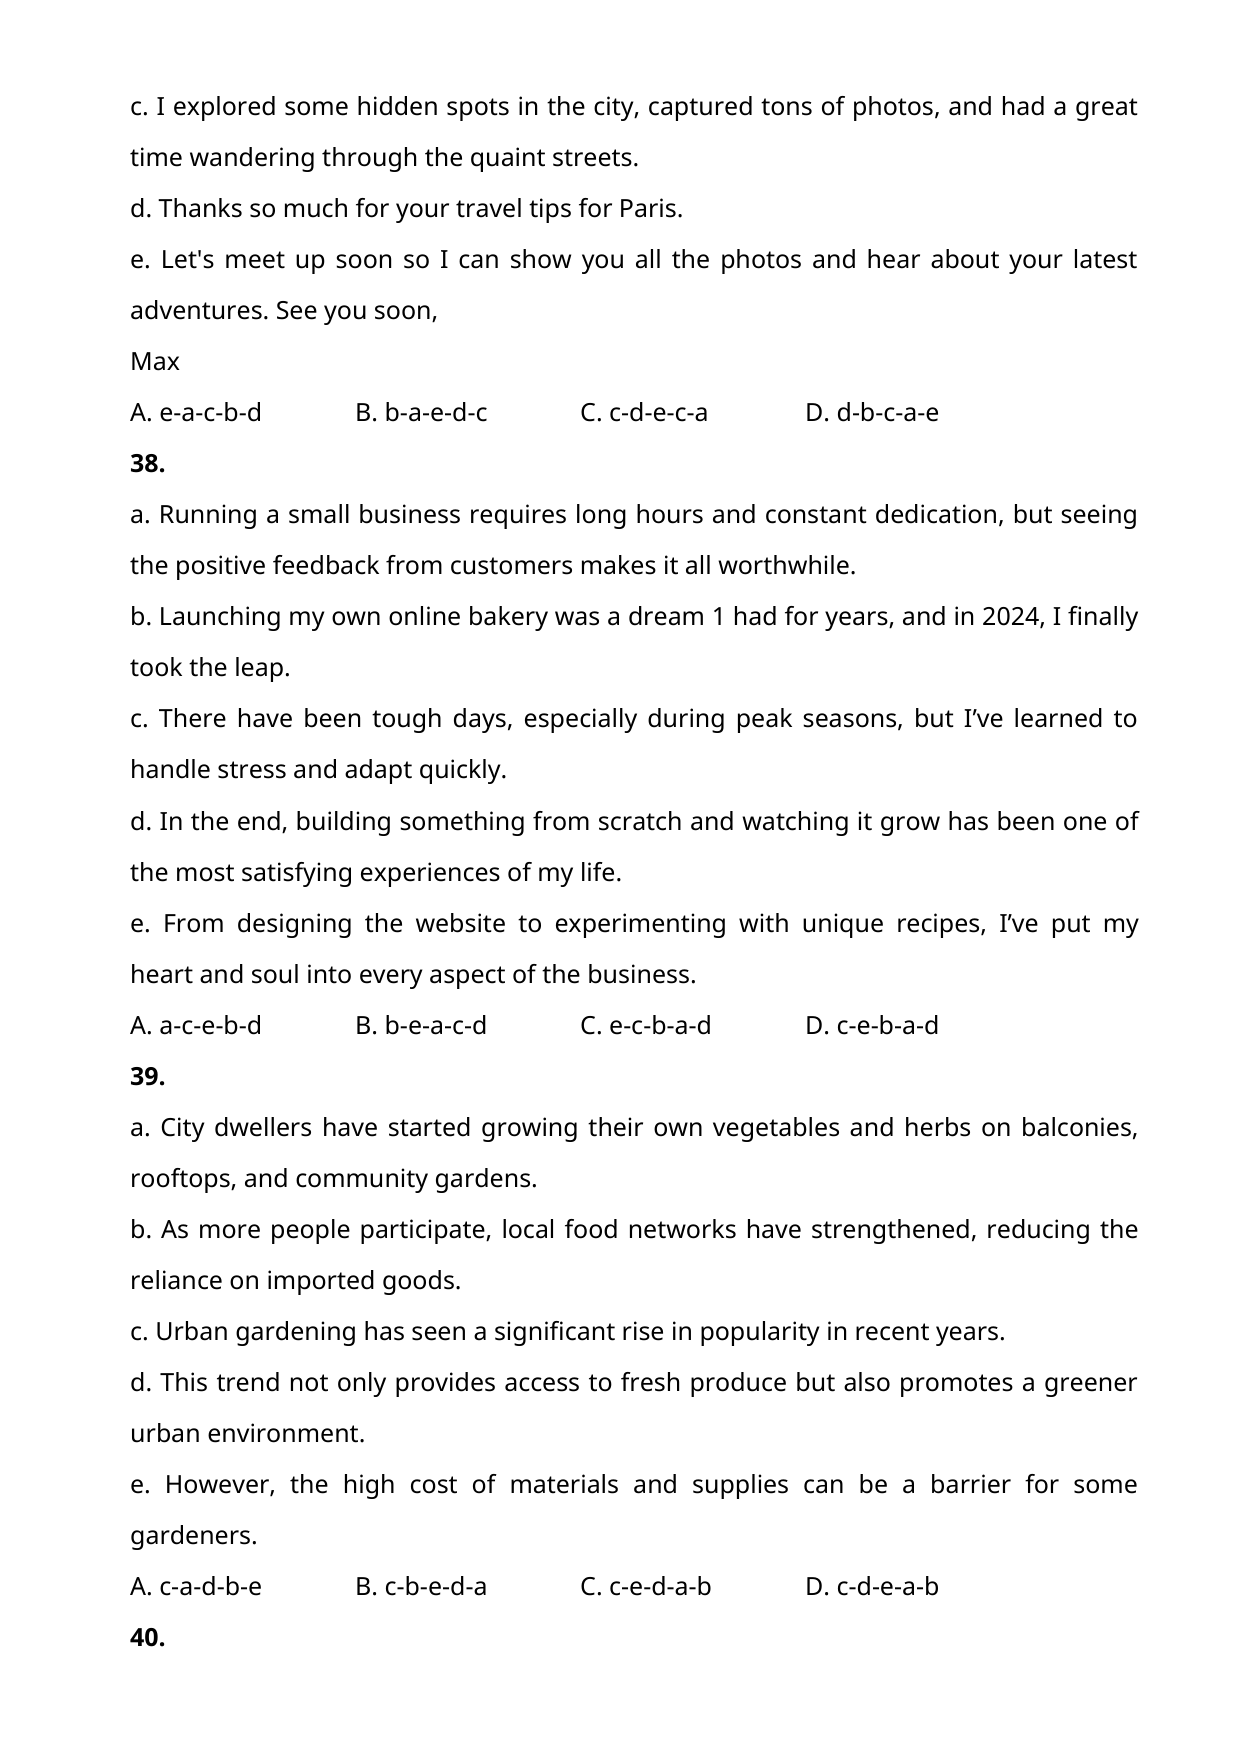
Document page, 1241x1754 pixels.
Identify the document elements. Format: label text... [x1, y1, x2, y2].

text A. a-c-e-b-d B. b-e-a-c-d C. e-c-b-a-d D. c-e-b-a-d [130, 1007, 1140, 1041]
text b. As more people participate, local food networks have strengthened, reducing the reliance on imported goods. [130, 1212, 1140, 1297]
text A. c-a-d-b-e B. c-b-e-d-a C. c-e-d-a-b D. c-d-e-a-b [130, 1569, 1140, 1603]
text e. However, the high cost of materials and supplies can be a barrier for some gardeners. [130, 1467, 1140, 1552]
text e. From designing the website to experimenting with unique recipes, I’ve put my heart and soul into every aspect of the business. [130, 905, 1140, 990]
text c. I explored some hidden spots in the city, captured tons of photos, and had a great time wandering through the quaint streets. [130, 89, 1140, 174]
text 39. [130, 1058, 1140, 1092]
text c. Urban gardening has seen a significant rise in popularity in recent years. [130, 1314, 1140, 1348]
text a. Running a small business requires long hours and constant dedication, but seeing the positive feedback from customers makes it all worthwhile. [130, 497, 1140, 582]
text 38. [130, 446, 1140, 480]
text b. Launching my own online bakery was a dream 1 had for years, and in 2024, I finally took the leap. [130, 599, 1140, 684]
text e. Let's meet up soon so I can show you all the photos and hear about your latest adventures. See you soon, [130, 242, 1140, 327]
text d. Thanks so much for your travel tips for Paris. [130, 191, 1140, 225]
text Max [130, 344, 1140, 378]
text c. There have been tough days, especially during peak seasons, but I’ve learned to handle stress and adapt quickly. [130, 701, 1140, 786]
text d. In the end, building something from scratch and watching it grow has been one of the most satisfying experiences of my life. [130, 803, 1140, 888]
text A. e-a-c-b-d B. b-a-e-d-c C. c-d-e-c-a D. d-b-c-a-e [130, 395, 1140, 429]
text 40. [130, 1620, 1140, 1654]
text a. City dwellers have started growing their own vegetables and herbs on balconies, rooftops, and community gardens. [130, 1109, 1140, 1194]
text d. This trend not only provides access to fresh produce but also promotes a greener urban environment. [130, 1365, 1140, 1450]
